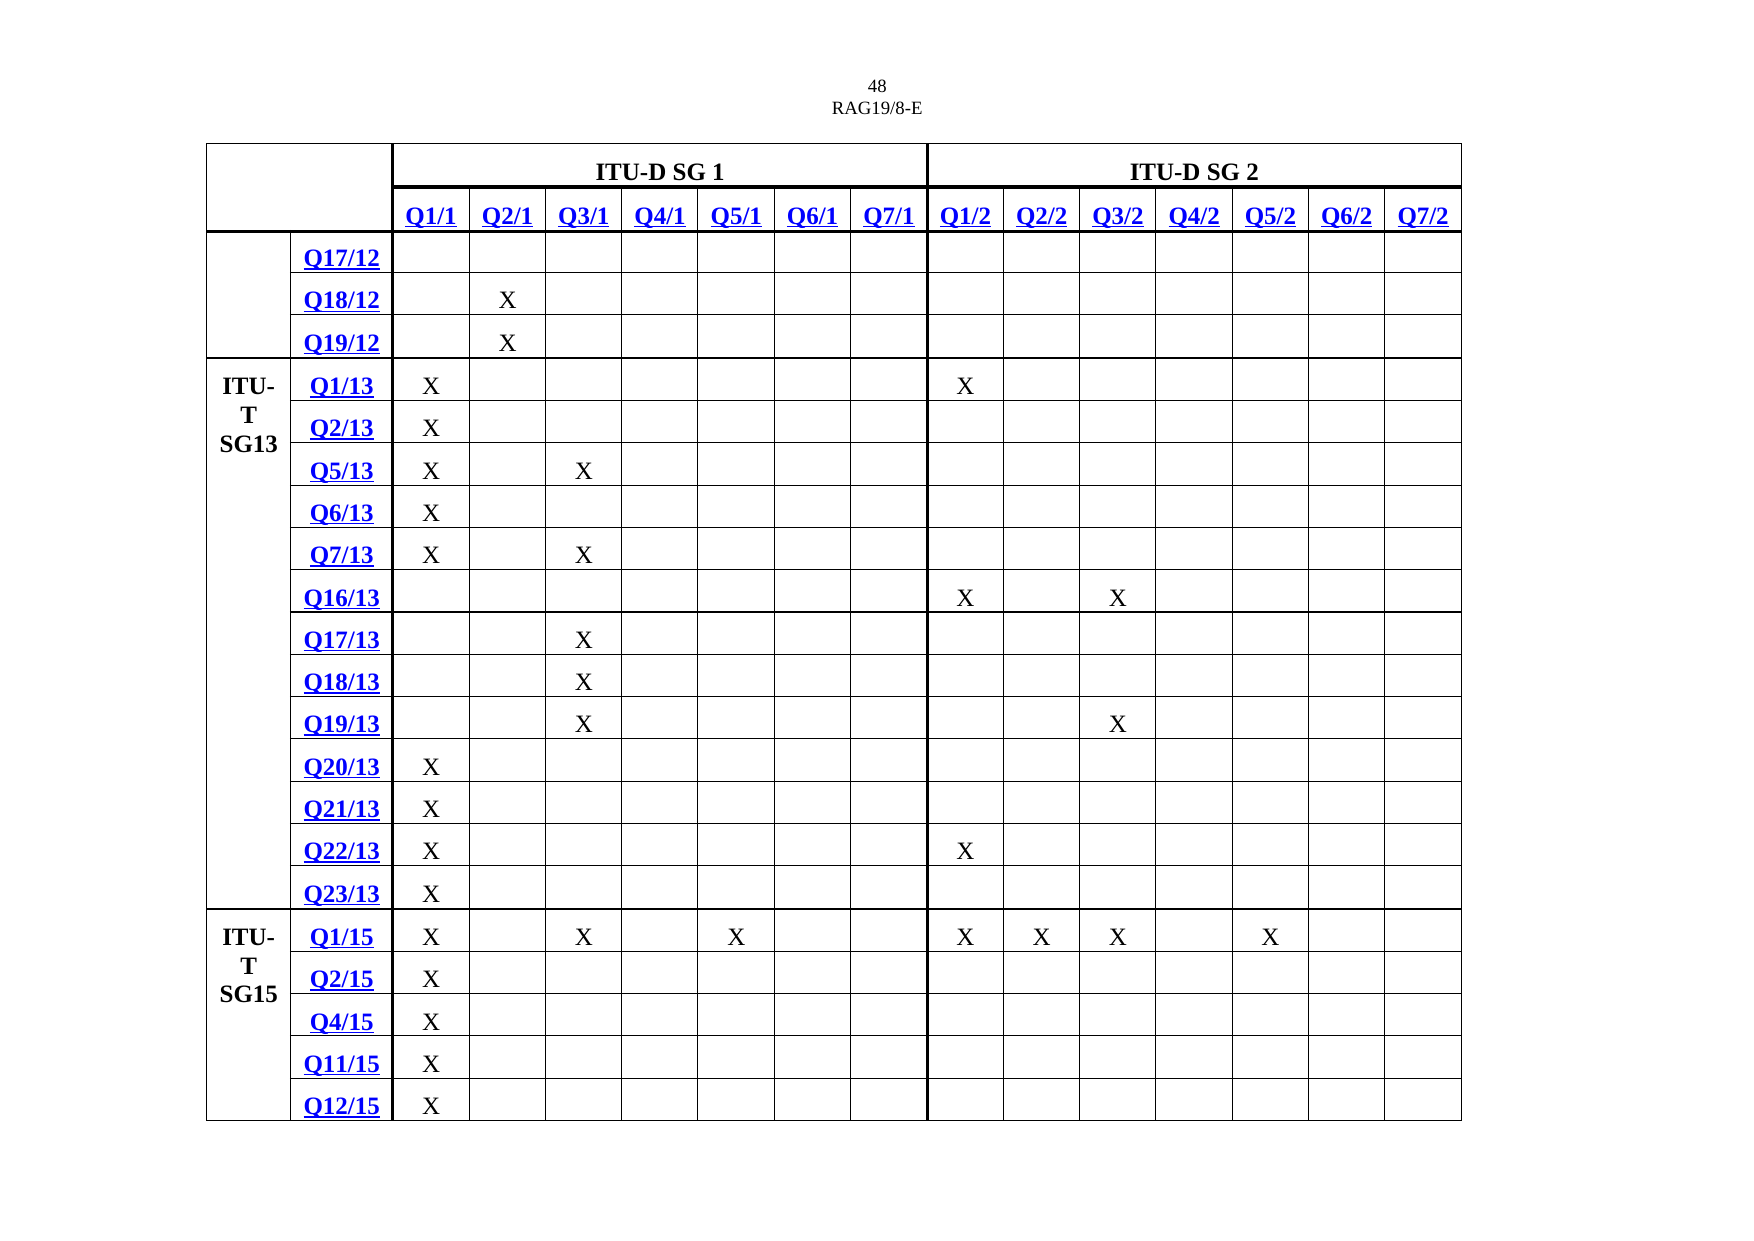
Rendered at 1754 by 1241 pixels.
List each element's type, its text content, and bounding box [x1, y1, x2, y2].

table_cell [1385, 1036, 1461, 1078]
table_cell [698, 359, 774, 400]
table_cell [1385, 613, 1461, 654]
table_cell [1233, 697, 1308, 738]
table_cell [698, 613, 774, 654]
table_cell [1004, 952, 1079, 993]
table_cell X [546, 697, 621, 738]
table_cell [775, 994, 850, 1035]
table_cell [929, 697, 1003, 738]
table_cell [698, 1079, 774, 1120]
table_cell [851, 739, 926, 781]
table_cell [1156, 866, 1232, 907]
table_cell [1233, 613, 1308, 654]
table_cell Q4/2 [1156, 189, 1232, 230]
table_cell [775, 824, 850, 865]
table_cell Q21/13 [291, 782, 391, 823]
table_cell [1233, 782, 1308, 823]
table_cell [1004, 443, 1079, 484]
table_cell X [698, 910, 774, 951]
table_cell [1309, 697, 1384, 738]
table_cell X [1233, 910, 1308, 951]
table_cell [622, 486, 697, 527]
table_cell [1004, 613, 1079, 654]
table_cell [622, 315, 697, 357]
table_cell [470, 697, 545, 738]
table_cell [546, 782, 621, 823]
table_cell [775, 401, 850, 442]
table_cell Q17/13 [291, 613, 391, 654]
table_cell [851, 613, 926, 654]
table_cell [1233, 1079, 1308, 1120]
table_cell [470, 570, 545, 611]
table_cell [470, 401, 545, 442]
table_cell [698, 233, 774, 272]
table_cell [1385, 273, 1461, 314]
table_cell [1080, 233, 1155, 272]
table_cell X [546, 613, 621, 654]
table_cell [775, 655, 850, 696]
table_cell [698, 1036, 774, 1078]
table_cell X [1080, 697, 1155, 738]
table_cell [622, 655, 697, 696]
table_cell X [394, 782, 469, 823]
table_cell [1156, 315, 1232, 357]
table_cell [622, 613, 697, 654]
table_cell [929, 613, 1003, 654]
table_cell X [929, 570, 1003, 611]
table_cell [851, 910, 926, 951]
table_cell [851, 782, 926, 823]
table_cell [851, 1036, 926, 1078]
table_cell [394, 570, 469, 611]
table_cell Q11/15 [291, 1036, 391, 1078]
table_cell [1156, 1036, 1232, 1078]
table_cell Q1/2 [929, 189, 1003, 230]
table_cell [1385, 486, 1461, 527]
table_cell ITU-T SG13 [207, 359, 290, 907]
table_cell [1080, 528, 1155, 569]
table_cell [470, 655, 545, 696]
table_cell [1004, 486, 1079, 527]
table_cell [1233, 952, 1308, 993]
table_cell [546, 866, 621, 907]
table_cell [622, 359, 697, 400]
table_cell [470, 952, 545, 993]
table_cell [698, 570, 774, 611]
table_cell [546, 359, 621, 400]
table_cell [1233, 655, 1308, 696]
table_cell [1385, 233, 1461, 272]
table_cell [698, 528, 774, 569]
table_cell [1156, 824, 1232, 865]
table_cell Q7/13 [291, 528, 391, 569]
table_cell [622, 233, 697, 272]
table_cell [1385, 824, 1461, 865]
table_cell [1080, 655, 1155, 696]
table_cell [1309, 994, 1384, 1035]
table_cell Q7/2 [1385, 189, 1461, 230]
table_cell [929, 528, 1003, 569]
table_cell [394, 273, 469, 314]
table_cell [470, 613, 545, 654]
table_cell [1156, 273, 1232, 314]
table_cell [622, 866, 697, 907]
table_cell [775, 570, 850, 611]
table_cell [1309, 910, 1384, 951]
table_cell X [394, 486, 469, 527]
table_cell [470, 824, 545, 865]
table_cell [1080, 486, 1155, 527]
table_cell [929, 233, 1003, 272]
table_cell [1233, 486, 1308, 527]
table_cell [1156, 613, 1232, 654]
table_cell [546, 824, 621, 865]
table_cell [1080, 613, 1155, 654]
table_cell [470, 1036, 545, 1078]
table_cell [470, 994, 545, 1035]
table_cell X [394, 910, 469, 951]
table_cell [622, 739, 697, 781]
table_cell [1080, 739, 1155, 781]
table_cell [851, 315, 926, 357]
table_cell X [470, 273, 545, 314]
table_cell [470, 782, 545, 823]
table_cell X [929, 910, 1003, 951]
table_cell [470, 486, 545, 527]
table_cell [470, 528, 545, 569]
table_cell [775, 315, 850, 357]
table_cell [622, 952, 697, 993]
table_cell Q2/15 [291, 952, 391, 993]
table_cell X [394, 1079, 469, 1120]
table_cell [775, 1036, 850, 1078]
table_cell Q18/12 [291, 273, 391, 314]
table_cell Q22/13 [291, 824, 391, 865]
table_cell Q2/2 [1004, 189, 1079, 230]
table_cell [1233, 401, 1308, 442]
table_cell [1080, 782, 1155, 823]
table_cell [470, 866, 545, 907]
table_header ITU-D SG 2 [929, 144, 1461, 185]
table_cell [851, 486, 926, 527]
table_cell X [394, 994, 469, 1035]
table_cell [775, 233, 850, 272]
table_cell [929, 1079, 1003, 1120]
table_cell [929, 994, 1003, 1035]
table_cell [851, 866, 926, 907]
table_cell [775, 528, 850, 569]
table_cell Q5/1 [698, 189, 774, 230]
table_cell [546, 739, 621, 781]
table_cell [698, 782, 774, 823]
table_cell [1156, 570, 1232, 611]
table_cell Q3/1 [546, 189, 621, 230]
table_cell [775, 486, 850, 527]
table_cell [1385, 697, 1461, 738]
table_cell [851, 697, 926, 738]
table_cell [1156, 739, 1232, 781]
table_cell [929, 866, 1003, 907]
table_header ITU-D SG 1 [394, 144, 926, 185]
table_cell [929, 782, 1003, 823]
table_cell [929, 315, 1003, 357]
table_cell [1233, 739, 1308, 781]
table_cell [1385, 866, 1461, 907]
table_cell [394, 315, 469, 357]
table_cell [1080, 1036, 1155, 1078]
table_cell [1309, 613, 1384, 654]
table_cell [929, 739, 1003, 781]
table_cell [1156, 994, 1232, 1035]
table_cell [1385, 570, 1461, 611]
table_cell X [546, 528, 621, 569]
table_cell Q19/13 [291, 697, 391, 738]
table_cell [1080, 1079, 1155, 1120]
table_cell [470, 443, 545, 484]
table_cell [698, 824, 774, 865]
table_cell [622, 570, 697, 611]
table_cell [1385, 401, 1461, 442]
table_cell X [394, 443, 469, 484]
table_cell [775, 273, 850, 314]
table_cell [775, 613, 850, 654]
table_cell [1080, 401, 1155, 442]
table_cell [1309, 1036, 1384, 1078]
table_cell [1004, 570, 1079, 611]
table_header [207, 144, 391, 230]
table_cell [622, 401, 697, 442]
table_cell [1004, 359, 1079, 400]
table_cell [1233, 315, 1308, 357]
table_cell [1233, 233, 1308, 272]
table_cell [1004, 401, 1079, 442]
table_cell [698, 486, 774, 527]
table_cell [1385, 528, 1461, 569]
table_cell Q1/1 [394, 189, 469, 230]
table_cell [1004, 1079, 1079, 1120]
table_cell [394, 613, 469, 654]
table_cell [1309, 359, 1384, 400]
table_cell Q3/2 [1080, 189, 1155, 230]
table_cell [1004, 994, 1079, 1035]
table_cell Q16/13 [291, 570, 391, 611]
table_cell [1004, 315, 1079, 357]
table_cell [1309, 1079, 1384, 1120]
table_cell [546, 233, 621, 272]
table_cell [1156, 401, 1232, 442]
table_cell [622, 443, 697, 484]
table_cell [775, 866, 850, 907]
table_cell [1156, 359, 1232, 400]
table_cell [622, 824, 697, 865]
table_cell ITU-T SG15 [207, 910, 290, 1120]
table_cell [1233, 528, 1308, 569]
table_cell [546, 315, 621, 357]
table_cell [622, 994, 697, 1035]
table_cell [622, 1036, 697, 1078]
table_cell [1309, 401, 1384, 442]
table_cell [622, 782, 697, 823]
table_cell [1156, 528, 1232, 569]
table_cell [1309, 570, 1384, 611]
table_cell [1233, 443, 1308, 484]
table_cell [546, 994, 621, 1035]
table_cell [470, 1079, 545, 1120]
table_cell [1385, 1079, 1461, 1120]
table_cell [546, 273, 621, 314]
table_cell Q19/12 [291, 315, 391, 357]
table_cell X [394, 739, 469, 781]
table_cell [698, 952, 774, 993]
table_cell [851, 528, 926, 569]
table_cell X [394, 952, 469, 993]
table_cell [851, 952, 926, 993]
table_cell [1233, 824, 1308, 865]
table_cell Q6/13 [291, 486, 391, 527]
table_cell Q17/12 [291, 233, 391, 272]
table_cell [1233, 273, 1308, 314]
table_cell [1385, 994, 1461, 1035]
table_cell [851, 359, 926, 400]
table_cell [1156, 233, 1232, 272]
table_cell [1156, 910, 1232, 951]
table_cell [1156, 486, 1232, 527]
table_cell [698, 866, 774, 907]
table_cell [1080, 994, 1155, 1035]
table_cell [929, 443, 1003, 484]
table_cell Q4/1 [622, 189, 697, 230]
table_cell [1309, 315, 1384, 357]
table_cell X [1080, 570, 1155, 611]
table_cell X [1004, 910, 1079, 951]
table_cell [775, 782, 850, 823]
table_cell X [394, 359, 469, 400]
table_cell [470, 739, 545, 781]
table_cell [1004, 824, 1079, 865]
table_cell [546, 1079, 621, 1120]
table_cell [1233, 994, 1308, 1035]
table_cell [622, 1079, 697, 1120]
table_cell Q20/13 [291, 739, 391, 781]
table_cell Q7/1 [851, 189, 926, 230]
table_cell [1233, 866, 1308, 907]
table_cell Q12/15 [291, 1079, 391, 1120]
table_cell [929, 273, 1003, 314]
table_cell [1309, 739, 1384, 781]
table_cell [1385, 782, 1461, 823]
table_cell Q1/15 [291, 910, 391, 951]
table_cell [1309, 233, 1384, 272]
table_cell [622, 697, 697, 738]
table_cell X [394, 824, 469, 865]
table_cell [1309, 824, 1384, 865]
table_cell [622, 273, 697, 314]
table_cell [1080, 443, 1155, 484]
table_cell Q4/15 [291, 994, 391, 1035]
table_cell [929, 1036, 1003, 1078]
table_cell [1004, 528, 1079, 569]
table_cell [775, 739, 850, 781]
table_cell Q6/1 [775, 189, 850, 230]
table_cell [1385, 359, 1461, 400]
table_cell [1309, 443, 1384, 484]
table_cell X [394, 1036, 469, 1078]
table_cell [851, 1079, 926, 1120]
table_cell Q2/13 [291, 401, 391, 442]
table_cell [1004, 739, 1079, 781]
table_cell Q18/13 [291, 655, 391, 696]
table_cell [698, 273, 774, 314]
table_cell X [394, 866, 469, 907]
table_cell [1385, 910, 1461, 951]
table_cell [775, 359, 850, 400]
table_cell [1080, 866, 1155, 907]
table_cell [929, 486, 1003, 527]
table_cell [851, 824, 926, 865]
table_cell [1004, 697, 1079, 738]
table_cell [1156, 782, 1232, 823]
table_cell [1004, 866, 1079, 907]
table_cell [1309, 273, 1384, 314]
table_cell [394, 697, 469, 738]
table_cell [546, 401, 621, 442]
table_cell X [546, 655, 621, 696]
table_cell [1309, 952, 1384, 993]
table_cell X [1080, 910, 1155, 951]
table_cell [851, 233, 926, 272]
table_cell [1233, 359, 1308, 400]
table_cell [394, 655, 469, 696]
table_cell [1156, 443, 1232, 484]
table_cell [1080, 315, 1155, 357]
table_cell [1004, 233, 1079, 272]
table_cell [470, 233, 545, 272]
table_cell X [546, 443, 621, 484]
table_cell X [929, 824, 1003, 865]
table_cell Q5/13 [291, 443, 391, 484]
table_cell [775, 910, 850, 951]
table_cell [1233, 1036, 1308, 1078]
table_cell [1080, 952, 1155, 993]
table_cell [698, 697, 774, 738]
table_cell X [929, 359, 1003, 400]
table_cell [929, 952, 1003, 993]
table_cell [546, 952, 621, 993]
table_cell X [546, 910, 621, 951]
table_cell [1004, 655, 1079, 696]
table_cell [775, 952, 850, 993]
table_cell Q6/2 [1309, 189, 1384, 230]
table_cell [1309, 655, 1384, 696]
table_cell [1309, 782, 1384, 823]
table_cell [546, 486, 621, 527]
table_cell Q23/13 [291, 866, 391, 907]
table_cell [698, 739, 774, 781]
table_cell [851, 570, 926, 611]
table_cell X [394, 528, 469, 569]
table_cell [546, 1036, 621, 1078]
table_cell [698, 994, 774, 1035]
table_cell [775, 1079, 850, 1120]
table_cell [394, 233, 469, 272]
table_cell [622, 910, 697, 951]
table_cell [698, 443, 774, 484]
table_cell [698, 401, 774, 442]
table_cell [851, 655, 926, 696]
table_cell [851, 994, 926, 1035]
table_cell [1004, 1036, 1079, 1078]
table_cell [1156, 952, 1232, 993]
table_cell [546, 570, 621, 611]
table_cell X [394, 401, 469, 442]
table_cell [1309, 528, 1384, 569]
table_cell [929, 655, 1003, 696]
table_cell [698, 655, 774, 696]
table_cell [851, 443, 926, 484]
table_cell [775, 697, 850, 738]
table_cell [1385, 952, 1461, 993]
table_cell X [470, 315, 545, 357]
table_cell [851, 401, 926, 442]
table_cell [1156, 655, 1232, 696]
table_cell [1080, 359, 1155, 400]
table_cell [1156, 1079, 1232, 1120]
table_cell [1156, 697, 1232, 738]
table_cell [470, 359, 545, 400]
table_cell [1385, 315, 1461, 357]
table_cell [1385, 655, 1461, 696]
table_cell [851, 273, 926, 314]
table_cell [1385, 443, 1461, 484]
table_cell [775, 443, 850, 484]
table_cell [1385, 739, 1461, 781]
table_cell [1309, 866, 1384, 907]
table_cell [1004, 273, 1079, 314]
table_cell Q2/1 [470, 189, 545, 230]
table_cell [1080, 824, 1155, 865]
table_cell [622, 528, 697, 569]
table_cell [1004, 782, 1079, 823]
table_cell [470, 910, 545, 951]
table_cell Q5/2 [1233, 189, 1308, 230]
table_cell [1309, 486, 1384, 527]
table_cell [929, 401, 1003, 442]
table_cell [698, 315, 774, 357]
table_cell [1233, 570, 1308, 611]
table_cell [1080, 273, 1155, 314]
table_cell Q1/13 [291, 359, 391, 400]
